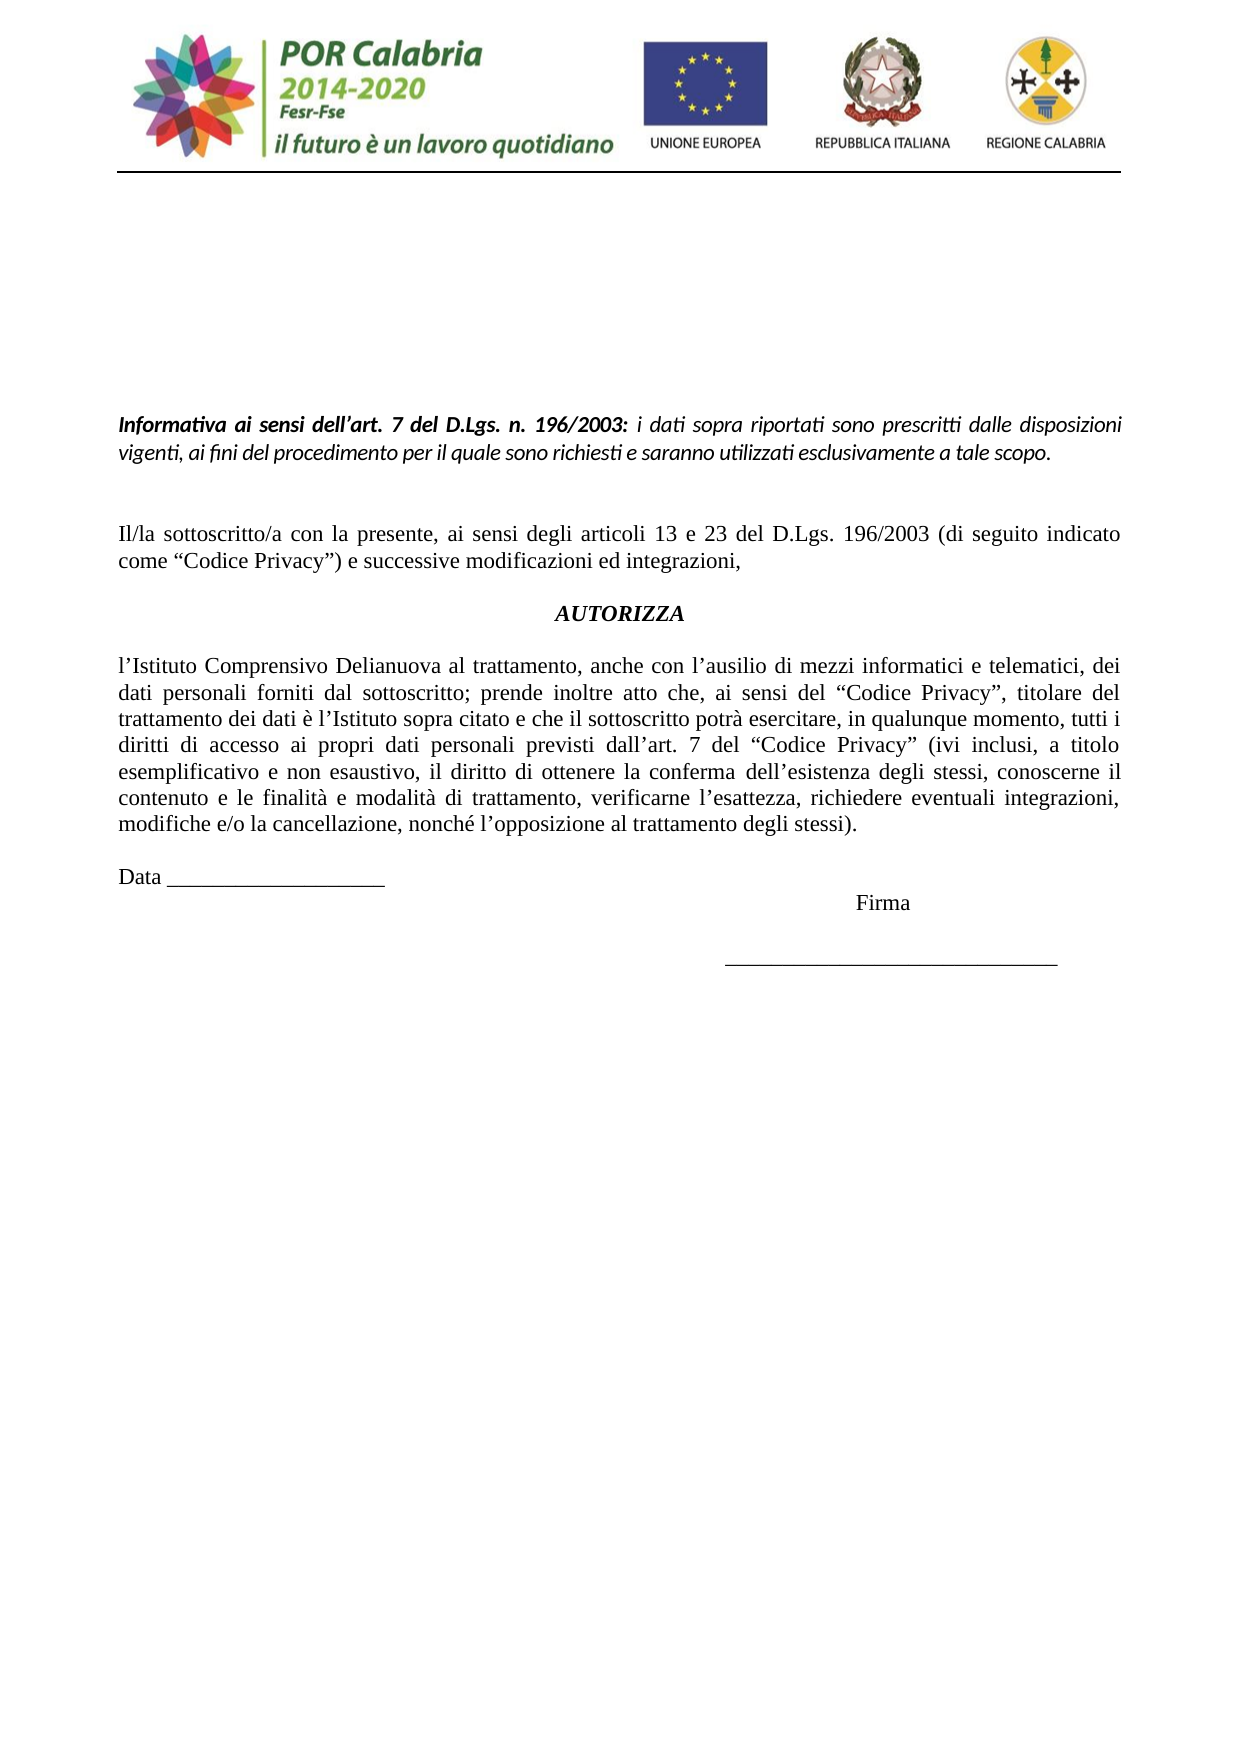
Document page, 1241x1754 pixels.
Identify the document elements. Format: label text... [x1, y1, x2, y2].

text Informativa ai sensi dell’art. 7 del D.Lgs. n. 196/2003: i dati sopra riportati sono prescritti dalle disposizioni vigenti, ai fini del procedimento per il quale sono richiesti e saranno utilizzati esclusivamente a tale scopo. [118, 410, 1122, 466]
picture [118, 11, 1122, 173]
text l’Istituto Comprensivo Delianuova al trattamento, anche con l’ausilio di mezzi informatici e telematici, dei dati personali forniti dal sottoscritto; prende inoltre atto che, ai sensi del “Codice Privacy”, titolare del trattamento dei dati è l’Istituto sopra citato e che il sottoscritto potrà esercitare, in qualunque momento, tutti i diritti di accesso ai propri dati personali previsti dall’art. 7 del “Codice Privacy” (ivi inclusi, a titolo esemplificativo e non esaustivo, il diritto di ottenere la conferma dell’esistenza degli stessi, conoscerne il contenuto e le finalità e modalità di trattamento, verificarne l’esattezza, richiedere eventuali integrazioni, modifiche e/o la cancellazione, nonché l’opposizione al trattamento degli stessi). [118, 652, 1122, 837]
text Il/la sottoscritto/a con la presente, ai sensi degli articoli 13 e 23 del D.Lgs. 196/2003 (di seguito indicato come “Codice Privacy”) e successive modificazioni ed integrazioni, [118, 521, 1122, 573]
text Firma [118, 889, 1122, 916]
text _____________________________ [708, 942, 1122, 968]
text Data ___________________ [118, 863, 1122, 889]
text AUTORIZZA [118, 599, 1122, 626]
